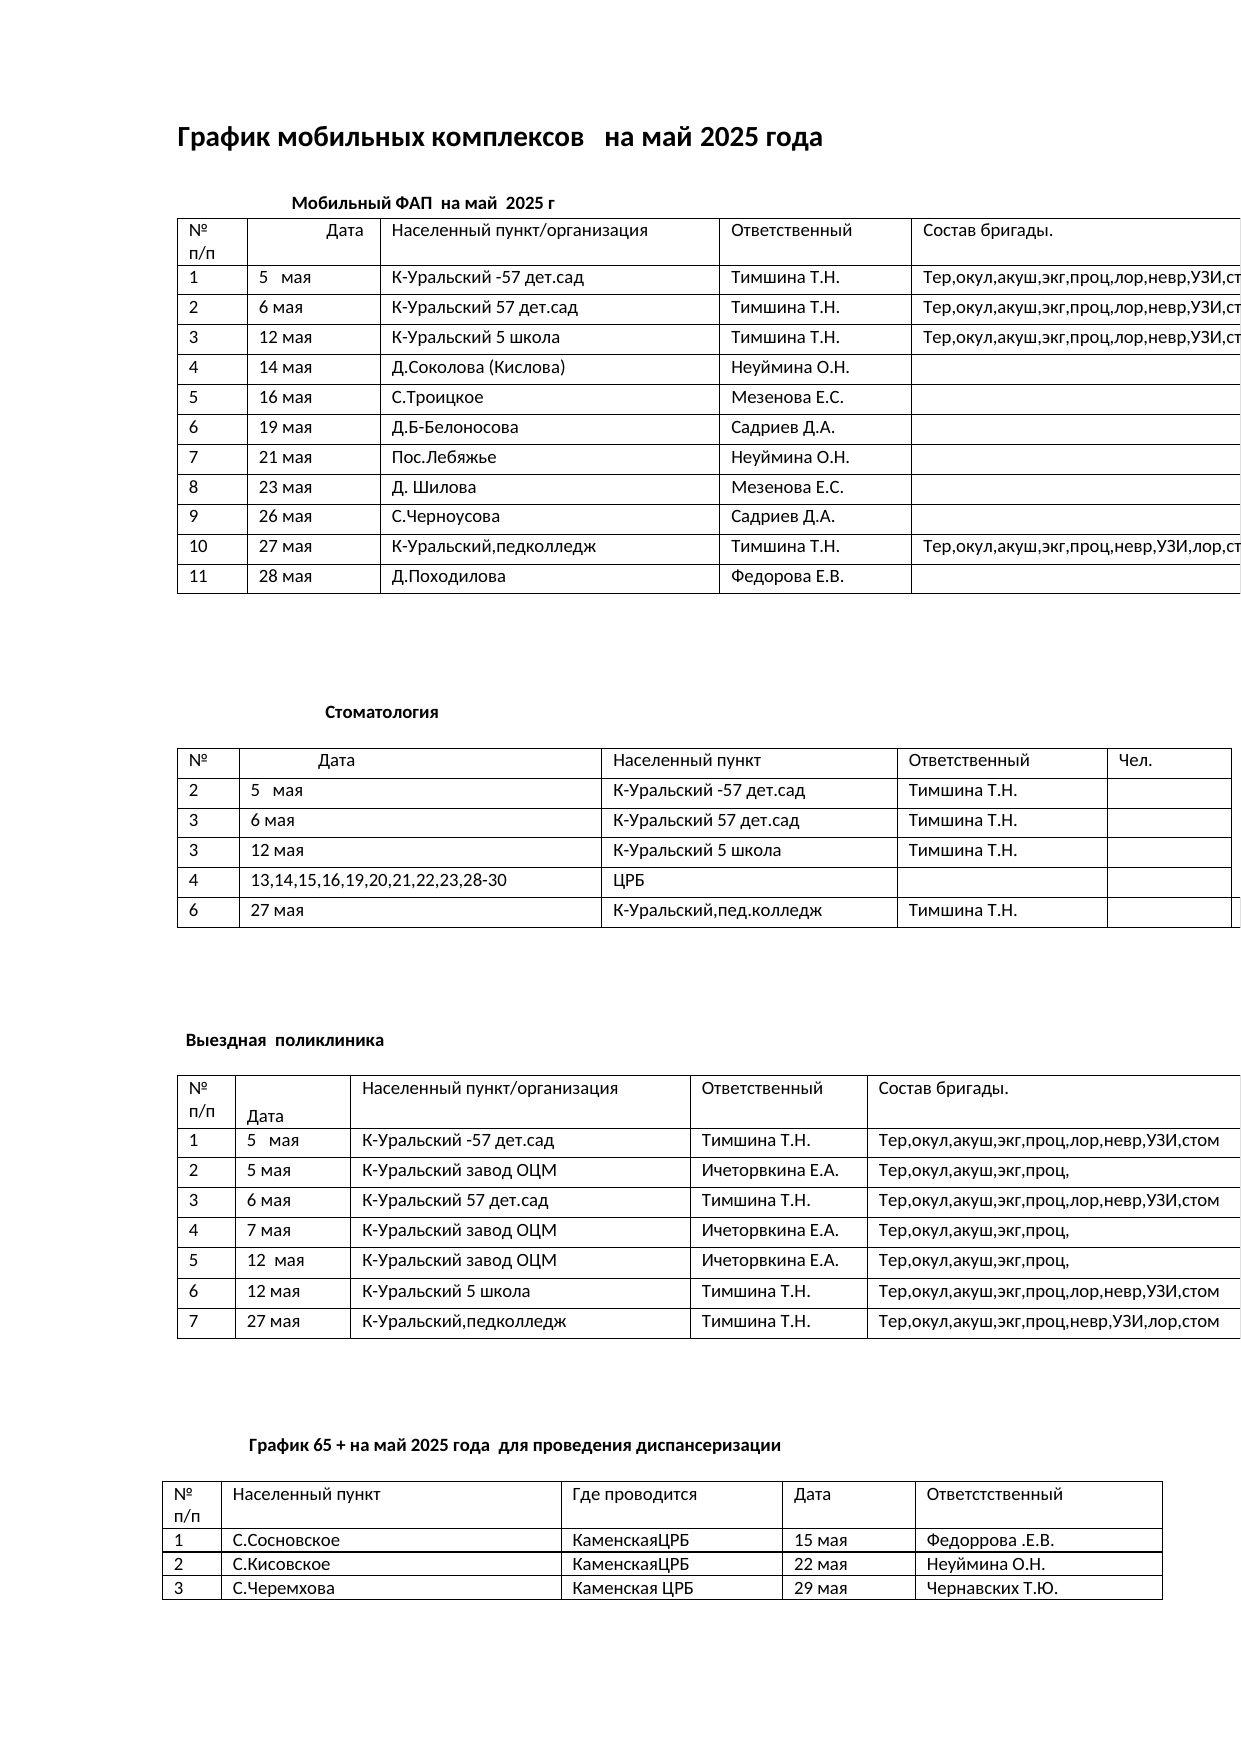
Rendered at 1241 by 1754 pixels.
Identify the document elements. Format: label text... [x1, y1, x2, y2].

table_cell Д.Б-Белоносова [381, 415, 719, 444]
table_cell Пос.Лебяжье [381, 445, 719, 474]
table_cell Тер,окул,акуш,экг,проц, [868, 1218, 1240, 1247]
table_cell [912, 385, 1240, 414]
table_cell К-Уральский завод ОЦМ [351, 1218, 690, 1247]
table_cell К-Уральский завод ОЦМ [351, 1248, 690, 1278]
table_cell Тимшина Т.Н. [691, 1129, 867, 1157]
table_cell 2 [163, 1553, 221, 1575]
table_cell Тимшина Т.Н. [691, 1188, 867, 1217]
table_cell Ичеторвкина Е.А. [691, 1158, 867, 1187]
table_header Состав бригады. [912, 219, 1240, 264]
table_cell 7 мая [236, 1218, 350, 1247]
table_cell Неуймина О.Н. [916, 1553, 1162, 1575]
table_header Населенный пункт [222, 1482, 561, 1527]
table_cell Тер,окул,акуш,экг,проц,лор,невр,УЗИ,стом [868, 1188, 1240, 1217]
table_cell Тер,окул,акуш,экг,проц,лор,невр,УЗИ,стом [912, 325, 1240, 354]
table_cell Ичеторвкина Е.А. [691, 1248, 867, 1278]
table_cell Тимшина Т.Н. [691, 1309, 867, 1338]
table_header № [178, 749, 239, 777]
table_cell Тимшина Т.Н. [720, 325, 911, 354]
table_header № п/п [163, 1482, 221, 1527]
table_cell 4 [178, 868, 239, 897]
table_cell 12 мая [236, 1279, 350, 1308]
table_cell Тер,окул,акуш,экг,проц, [868, 1158, 1240, 1187]
table_cell 3 [178, 838, 239, 867]
table_cell Тер,окул,акуш,экг,проц,лор,невр,УЗИ,стом [912, 295, 1240, 324]
table_cell 3 [178, 809, 239, 837]
table_cell [1108, 898, 1231, 927]
table_cell Неуймина О.Н. [720, 355, 911, 384]
table_cell 12 мая [240, 838, 601, 867]
table_cell 8 [178, 475, 247, 504]
table_header Населенный пункт/организация [351, 1076, 690, 1127]
table_cell 3 [163, 1576, 221, 1599]
table_cell Каменская ЦРБ [562, 1576, 782, 1599]
table_cell [912, 475, 1240, 504]
table_cell [912, 445, 1240, 474]
table_header Населенный пункт/организация [381, 219, 719, 264]
table_cell 16 мая [248, 385, 380, 414]
table_cell 27 мая [248, 535, 380, 563]
table_cell 1 [163, 1529, 221, 1551]
table_header Дата [240, 749, 601, 777]
table_cell 3 [178, 1188, 235, 1217]
table_cell 6 мая [240, 809, 601, 837]
table_cell Тер,окул,акуш,экг,проц,невр,УЗИ,лор,стом [912, 535, 1240, 563]
table_cell 21 мая [248, 445, 380, 474]
table_cell ЦРБ [602, 868, 897, 897]
table_cell Тер,окул,акуш,экг,проц,невр,УЗИ,лор,стом [868, 1309, 1240, 1338]
table_cell Тер,окул,акуш,экг,проц,лор,невр,УЗИ,стом [912, 266, 1240, 294]
table_cell К-Уральский,педколледж [351, 1309, 690, 1338]
table_cell С.Кисовское [222, 1553, 561, 1575]
table_cell 27 мая [236, 1309, 350, 1338]
table_cell 6 [178, 415, 247, 444]
table_cell [1108, 779, 1231, 807]
table_header Ответственный [898, 749, 1107, 777]
table_cell 5 [178, 1248, 235, 1278]
text График 65 + на май 2025 года для проведения диспансеризации [177, 1433, 1152, 1456]
table_cell Федорова Е.В. [720, 565, 911, 593]
table_cell 1 [178, 1129, 235, 1157]
table_header Дата [248, 219, 380, 264]
table_cell 28 мая [248, 565, 380, 593]
table_cell [1108, 809, 1231, 837]
table_cell С.Сосновское [222, 1529, 561, 1551]
table_cell 4 [178, 1218, 235, 1247]
text График мобильных комплексов на май 2025 года [177, 118, 1152, 154]
table_cell 12 мая [248, 325, 380, 354]
table_header Населенный пункт [602, 749, 897, 777]
table_cell [1108, 868, 1231, 897]
table_cell Тимшина Т.Н. [898, 779, 1107, 807]
table_header № п/п [178, 1076, 235, 1127]
table_cell Ичеторвкина Е.А. [691, 1218, 867, 1247]
table_cell К-Уральский -57 дет.сад [602, 779, 897, 807]
table_cell [912, 415, 1240, 444]
table_cell Тимшина Т.Н. [898, 898, 1107, 927]
table_cell [912, 355, 1240, 384]
table_cell Тимшина Т.Н. [691, 1279, 867, 1308]
table_cell 11 [178, 565, 247, 593]
table_cell 26 мая [248, 505, 380, 533]
table_cell [898, 868, 1107, 897]
table_cell 3 [178, 325, 247, 354]
table_cell Садриев Д.А. [720, 415, 911, 444]
table_cell К-Уральский,педколледж [381, 535, 719, 563]
table_cell 9 [178, 505, 247, 533]
table_cell 13,14,15,16,19,20,21,22,23,28-30 [240, 868, 601, 897]
table_cell [1108, 838, 1231, 867]
table_cell 15 мая [783, 1529, 915, 1551]
table_cell С.Черемхова [222, 1576, 561, 1599]
table_cell 5 мая [236, 1158, 350, 1187]
table_cell К-Уральский 57 дет.сад [381, 295, 719, 324]
table_header Дата [783, 1482, 915, 1527]
table_cell 10 [178, 535, 247, 563]
table_cell 7 [178, 1309, 235, 1338]
table_cell С.Троицкое [381, 385, 719, 414]
table_cell Тер,окул,акуш,экг,проц,лор,невр,УЗИ,стом [868, 1279, 1240, 1308]
table_cell К-Уральский завод ОЦМ [351, 1158, 690, 1187]
table_cell К-Уральский -57 дет.сад [381, 266, 719, 294]
table_cell К-Уральский,пед.колледж [602, 898, 897, 927]
table_cell 5 мая [240, 779, 601, 807]
table_cell К-Уральский 5 школа [351, 1279, 690, 1308]
table_cell 22 мая [783, 1553, 915, 1575]
table_cell Тимшина Т.Н. [720, 295, 911, 324]
table_cell 6 мая [236, 1188, 350, 1217]
table_cell 19 мая [248, 415, 380, 444]
table_cell КаменскаяЦРБ [562, 1529, 782, 1551]
table_cell Д.Походилова [381, 565, 719, 593]
table_cell К-Уральский -57 дет.сад [351, 1129, 690, 1157]
table_cell Тимшина Т.Н. [720, 266, 911, 294]
table_cell 6 [178, 1279, 235, 1308]
table_cell Тимшина Т.Н. [898, 838, 1107, 867]
table_cell 2 [178, 1158, 235, 1187]
table_cell Тер,окул,акуш,экг,проц, [868, 1248, 1240, 1278]
table_cell 14 мая [248, 355, 380, 384]
table_cell 2 [178, 295, 247, 324]
table_cell 6 мая [248, 295, 380, 324]
table_header Ответственный [691, 1076, 867, 1127]
table_header Чел. [1108, 749, 1231, 777]
table_cell К-Уральский 5 школа [602, 838, 897, 867]
table_cell Мезенова Е.С. [720, 385, 911, 414]
table_cell [912, 505, 1240, 533]
table_cell [912, 565, 1240, 593]
table_header Состав бригады. [868, 1076, 1240, 1127]
table_cell С.Черноусова [381, 505, 719, 533]
table_cell 6 [178, 898, 239, 927]
text Выездная поликлиника [177, 1028, 1152, 1051]
table_cell 27 мая [240, 898, 601, 927]
text Стоматология [177, 700, 1152, 723]
table_cell 23 мая [248, 475, 380, 504]
table_cell 12 мая [236, 1248, 350, 1278]
table_cell К-Уральский 57 дет.сад [602, 809, 897, 837]
table_cell Тимшина Т.Н. [720, 535, 911, 563]
table_cell 29 мая [783, 1576, 915, 1599]
table_cell 5 мая [236, 1129, 350, 1157]
table_cell Тимшина Т.Н. [898, 809, 1107, 837]
table_cell К-Уральский 5 школа [381, 325, 719, 354]
table_cell 5 мая [248, 266, 380, 294]
table_header Ответственный [720, 219, 911, 264]
table_cell Федоррова .Е.В. [916, 1529, 1162, 1551]
table_cell Чернавских Т.Ю. [916, 1576, 1162, 1599]
table_cell [1232, 898, 1240, 927]
table_cell Д. Шилова [381, 475, 719, 504]
table_cell Д.Соколова (Кислова) [381, 355, 719, 384]
table_cell Тер,окул,акуш,экг,проц,лор,невр,УЗИ,стом [868, 1129, 1240, 1157]
table_cell 4 [178, 355, 247, 384]
table_cell К-Уральский 57 дет.сад [351, 1188, 690, 1217]
table_cell Мезенова Е.С. [720, 475, 911, 504]
table_cell 5 [178, 385, 247, 414]
text Мобильный ФАП на май 2025 г [177, 191, 1152, 214]
table_cell Неуймина О.Н. [720, 445, 911, 474]
table_cell 1 [178, 266, 247, 294]
table_cell Садриев Д.А. [720, 505, 911, 533]
table_header Ответстственный [916, 1482, 1162, 1527]
table_cell 2 [178, 779, 239, 807]
table_header Где проводится [562, 1482, 782, 1527]
table_cell 7 [178, 445, 247, 474]
table_cell КаменскаяЦРБ [562, 1553, 782, 1575]
table_header Дата [236, 1076, 350, 1127]
table_header № п/п [178, 219, 247, 264]
